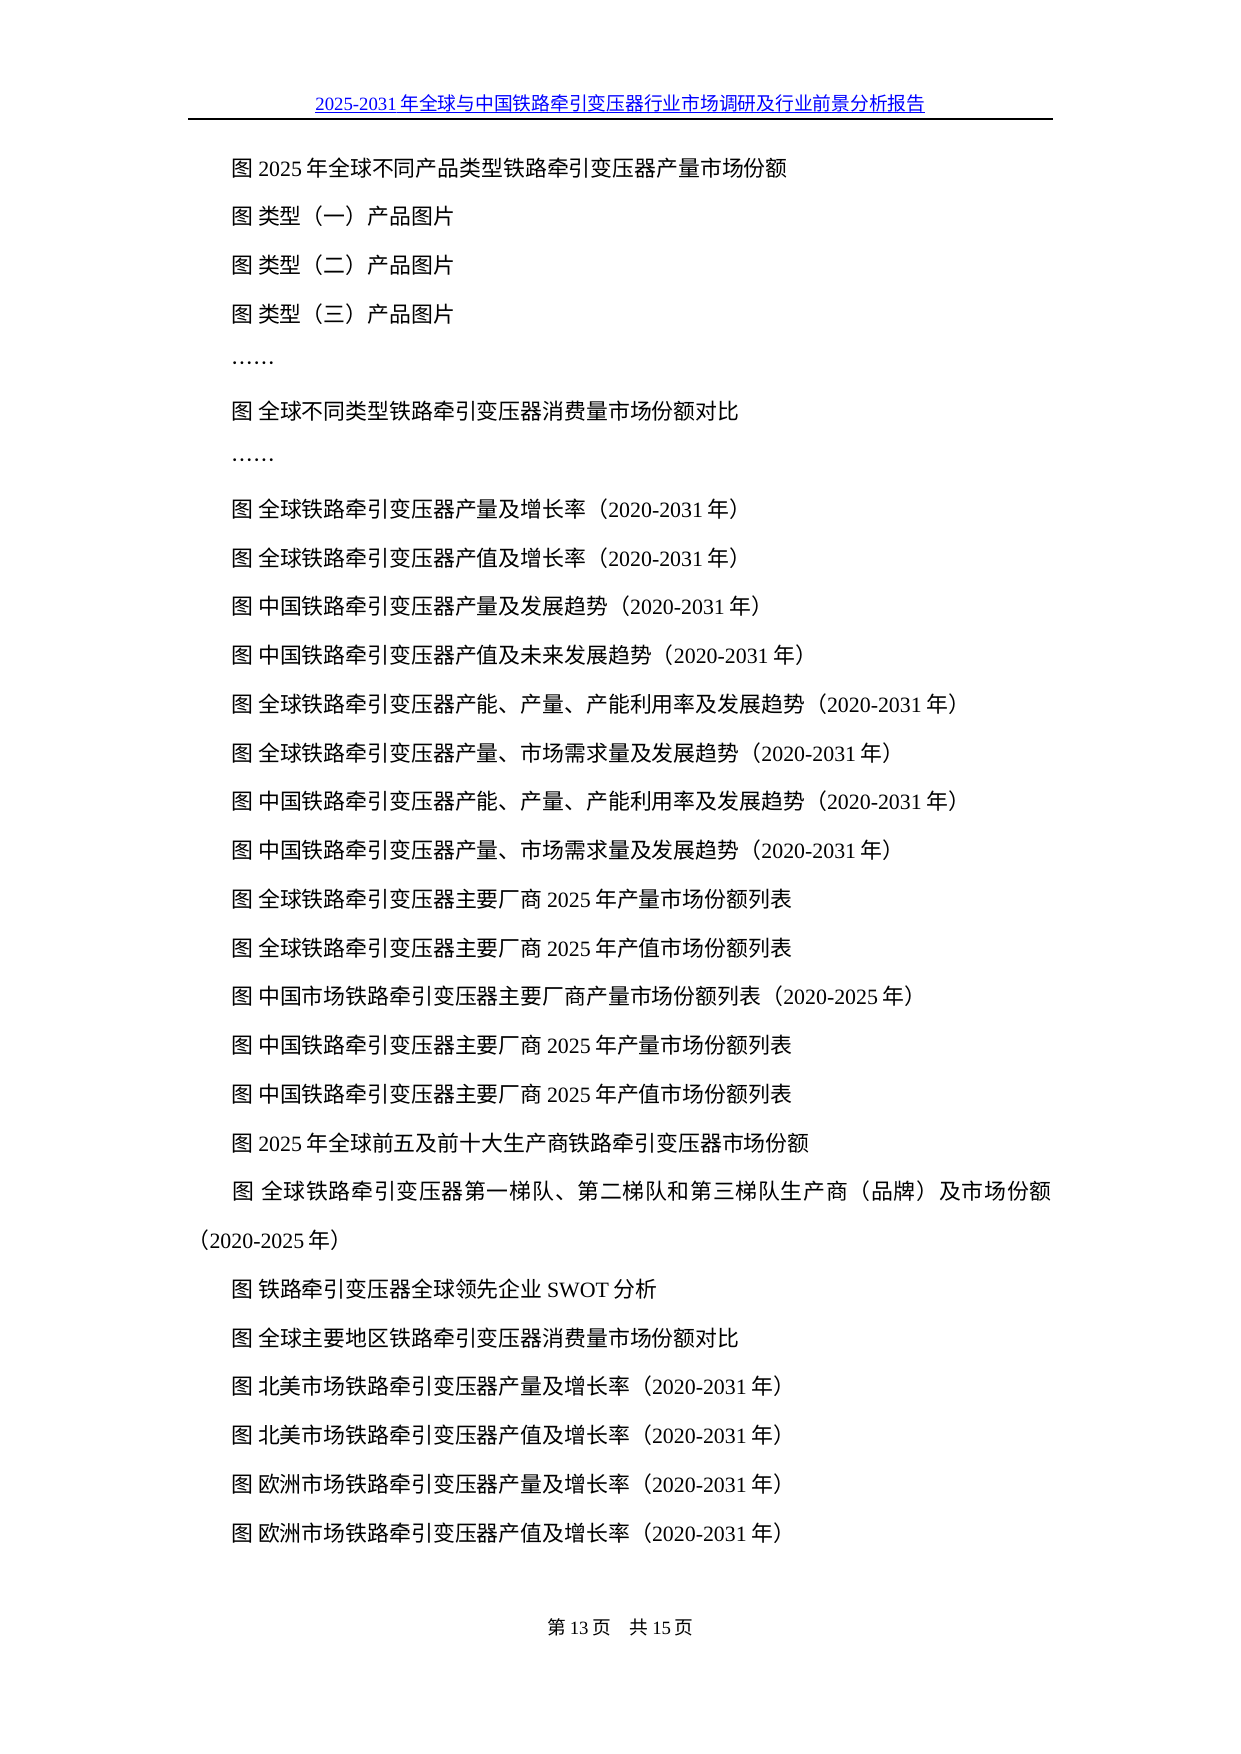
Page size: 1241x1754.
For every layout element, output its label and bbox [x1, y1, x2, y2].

text [187, 150, 1053, 1548]
